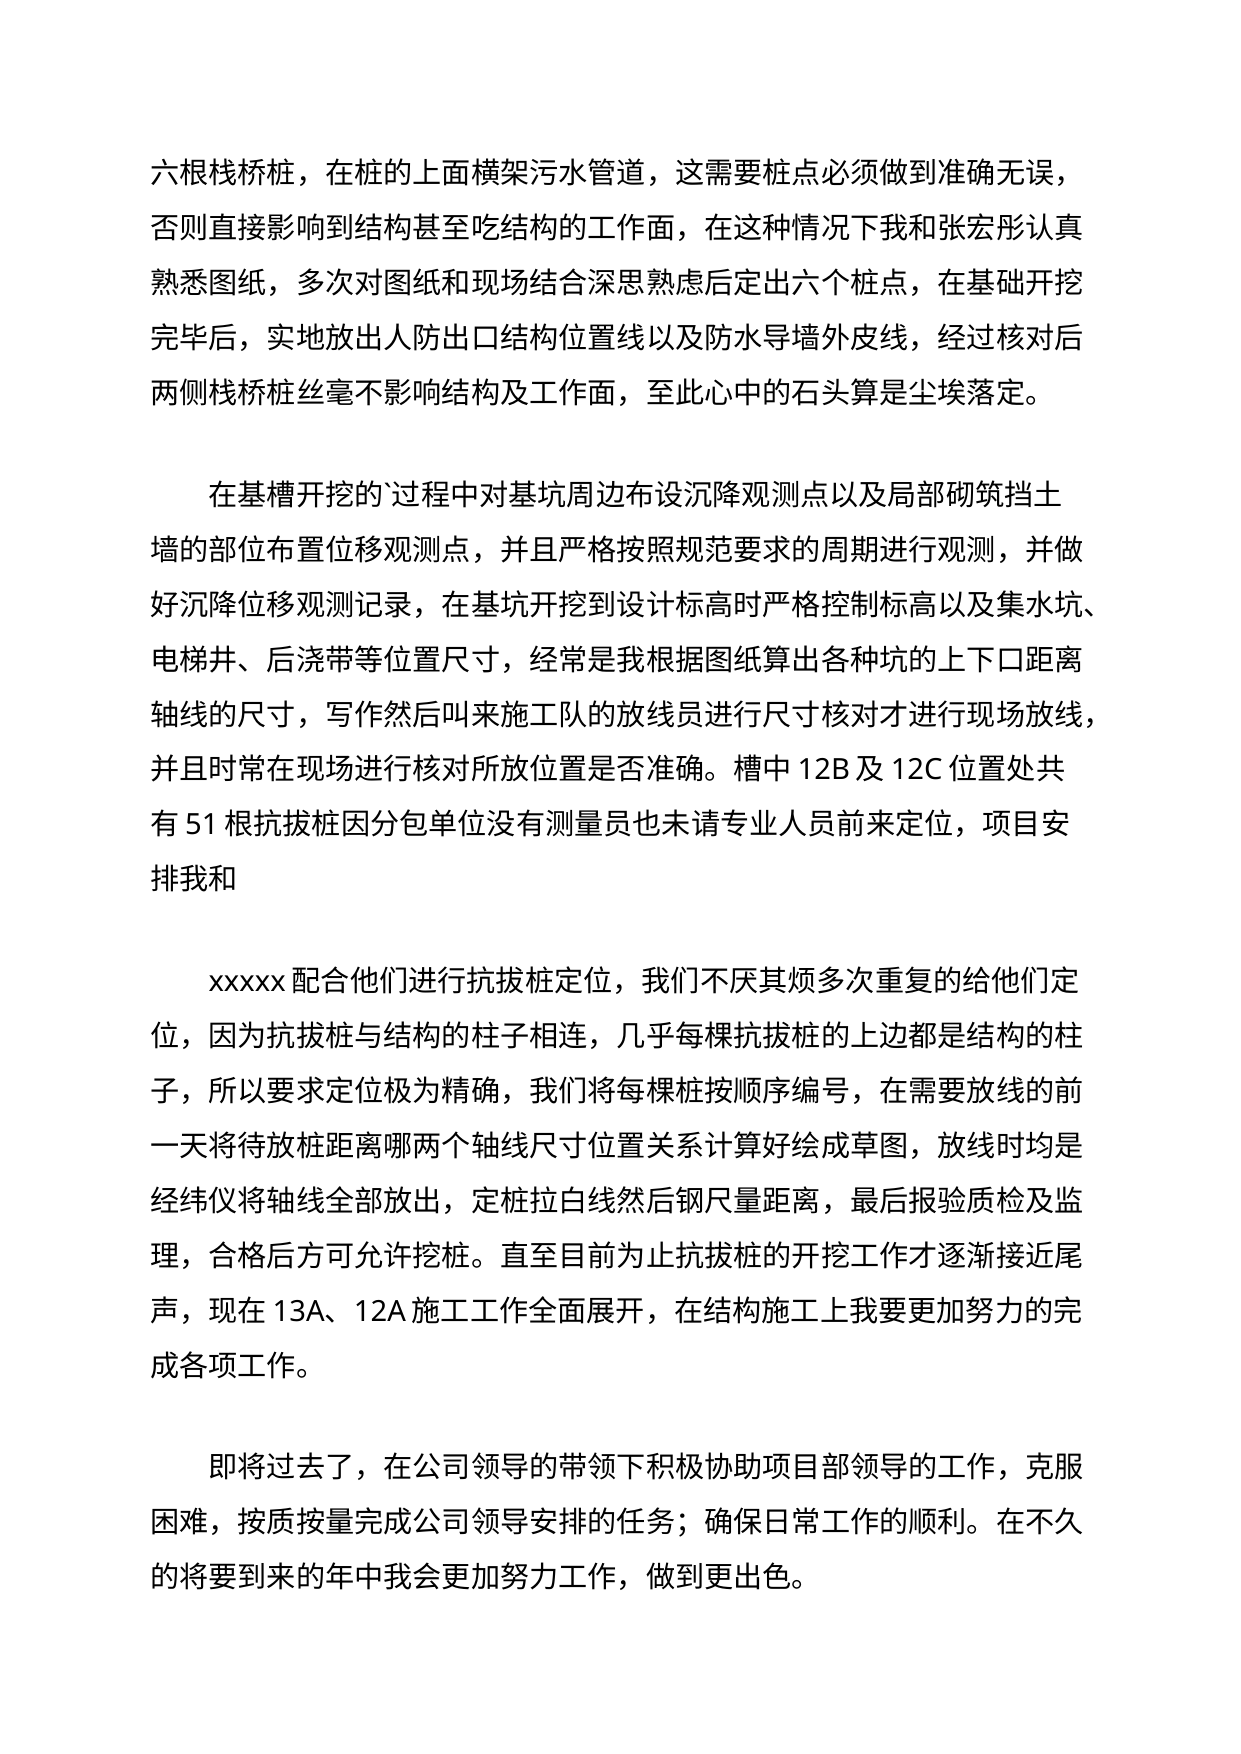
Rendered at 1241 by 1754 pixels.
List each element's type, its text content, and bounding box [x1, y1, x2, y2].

text 即将过去了，在公司领导的带领下积极协助项目部领导的工作，克服困难，按质按量完成公司领导安排的任务；确保日常工作的顺利。在不久的将要到来的年中我会更加努力工作，做到更出色。 [150, 1444, 1090, 1596]
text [150, 150, 1090, 412]
text 在基槽开挖的`过程中对基坑周边布设沉降观测点以及局部砌筑挡土墙的部位布置位移观测点，并且严格按照规范要求的周期进行观测，并做好沉降位移观测记录，在基坑开挖到设计标高时严格控制标高以及集水坑、电梯井、后浇带等位置尺寸，经常是我根据图纸算出各种坑的上下口距离轴线的尺寸，写作然后叫来施工队的放线员进行尺寸核对才进行现场放线，并且时常在现场进行核对所放位置是否准确。槽中12B及12C位置处共有51根抗拔桩因分包单位没有测量员也未请专业人员前来定位，项目安排我和 [150, 471, 1090, 898]
text xxxxx配合他们进行抗拔桩定位，我们不厌其烦多次重复的给他们定位，因为抗拔桩与结构的柱子相连，几乎每棵抗拔桩的上边都是结构的柱子，所以要求定位极为精确，我们将每棵桩按顺序编号，在需要放线的前一天将待放桩距离哪两个轴线尺寸位置关系计算好绘成草图，放线时均是经纬仪将轴线全部放出，定桩拉白线然后钢尺量距离，最后报验质检及监理，合格后方可允许挖桩。直至目前为止抗拔桩的开挖工作才逐渐接近尾声，现在13A、12A施工工作全面展开，在结构施工上我要更加努力的完成各项工作。 [150, 958, 1090, 1384]
